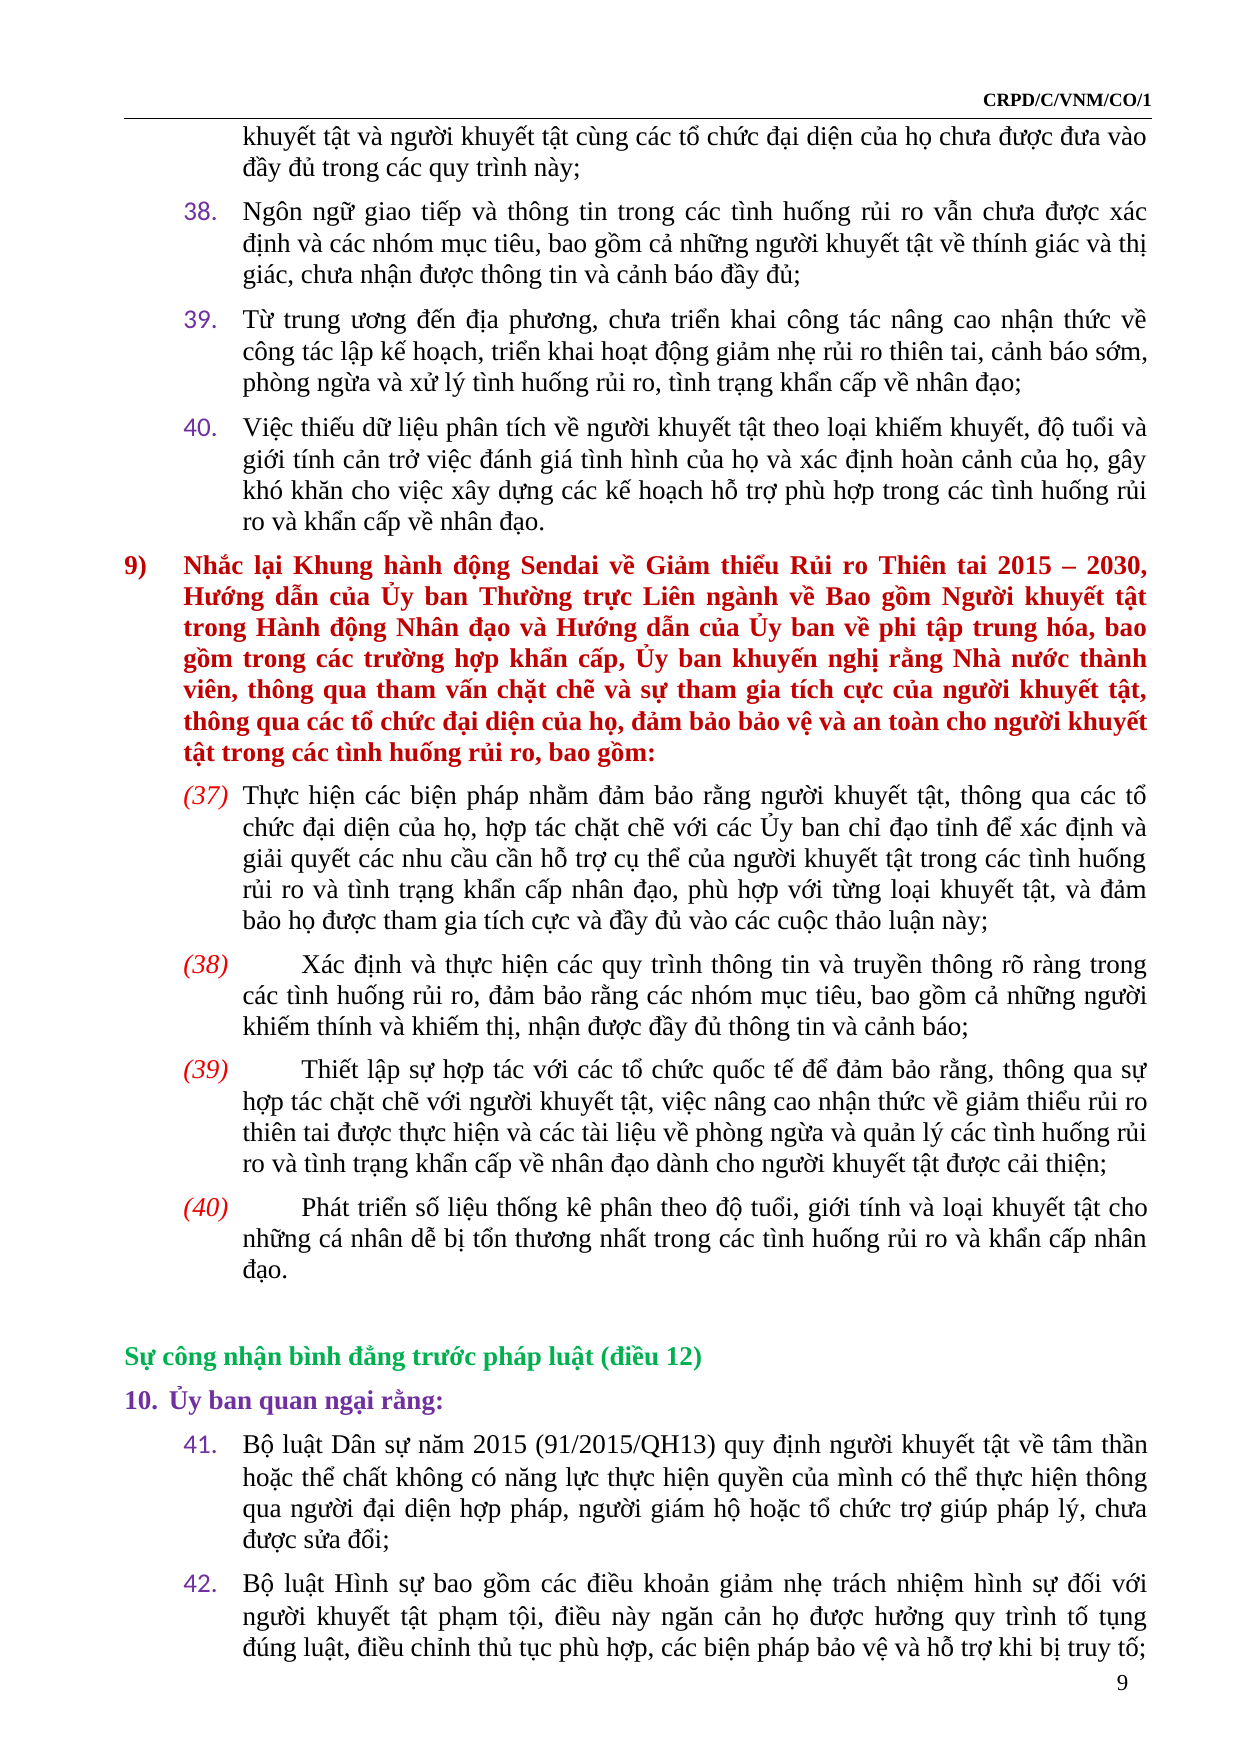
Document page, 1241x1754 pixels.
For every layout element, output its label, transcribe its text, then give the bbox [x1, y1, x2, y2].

list Việc thiếu dữ liệu phân tích về người khuyết tật theo loại khiếm khuyết, độ tuổi và giới tính cản trở việc đánh giá tình hình của họ và xác định hoàn cảnh của họ, gây khó khăn cho việc xây dựng các kế hoạch hỗ trợ phù hợp trong các tình huống rủi ro và khẩn cấp về nhân đạo. [183, 410, 1149, 536]
list Nhắc lại Khung hành động Sendai về Giảm thiểu Rủi ro Thiên tai 2015 – 2030, Hướng dẫn của Ủy ban Thường trực Liên ngành về Bao gồm Người khuyết tật trong Hành động Nhân đạo và Hướng dẫn của Ủy ban về phi tập trung hóa, bao gồm trong các trường hợp khẩn cấp, Ủy ban khuyến nghị rằng Nhà nước thành viên, thông qua tham vấn chặt chẽ và sự tham gia tích cực của người khuyết tật, thông qua các tổ chức đại diện của họ, đảm bảo bảo vệ và an toàn cho người khuyết tật trong các tình huống rủi ro, bao gồm: [124, 549, 1149, 767]
list Phát triển số liệu thống kê phân theo độ tuổi, giới tính và loại khuyết tật cho những cá nhân dễ bị tổn thương nhất trong các tình huống rủi ro và khẩn cấp nhân đạo. [183, 1191, 1149, 1284]
list Ủy ban quan ngại rằng: [124, 1384, 1149, 1415]
list Bộ luật Hình sự bao gồm các điều khoản giảm nhẹ trách nhiệm hình sự đối với người khuyết tật phạm tội, điều này ngăn cản họ được hưởng quy trình tố tụng đúng luật, điều chỉnh thủ tục phù hợp, các biện pháp bảo vệ và hỗ trợ khi bị truy tố; [183, 1567, 1149, 1662]
list Xác định và thực hiện các quy trình thông tin và truyền thông rõ ràng trong các tình huống rủi ro, đảm bảo rằng các nhóm mục tiêu, bao gồm cả những người khiếm thính và khiếm thị, nhận được đầy đủ thông tin và cảnh báo; [183, 948, 1149, 1041]
list Bộ luật Dân sự năm 2015 (91/2015/QH13) quy định người khuyết tật về tâm thần hoặc thể chất không có năng lực thực hiện quyền của mình có thể thực hiện thông qua người đại diện hợp pháp, người giám hộ hoặc tổ chức trợ giúp pháp lý, chưa được sửa đổi; [183, 1428, 1149, 1554]
list Thực hiện các biện pháp nhằm đảm bảo rằng người khuyết tật, thông qua các tổ chức đại diện của họ, hợp tác chặt chẽ với các Ủy ban chỉ đạo tỉnh để xác định và giải quyết các nhu cầu cần hỗ trợ cụ thể của người khuyết tật trong các tình huống rủi ro và tình trạng khẩn cấp nhân đạo, phù hợp với từng loại khuyết tật, và đảm bảo họ được tham gia tích cực và đầy đủ vào các cuộc thảo luận này; [183, 779, 1149, 935]
list Từ trung ương đến địa phương, chưa triển khai công tác nâng cao nhận thức về công tác lập kế hoạch, triển khai hoạt động giảm nhẹ rủi ro thiên tai, cảnh báo sớm, phòng ngừa và xử lý tình huống rủi ro, tình trạng khẩn cấp về nhân đạo; [183, 302, 1149, 397]
text Sự công nhận bình đẳng trước pháp luật (điều 12) [124, 1340, 1149, 1371]
list Thiết lập sự hợp tác với các tổ chức quốc tế để đảm bảo rằng, thông qua sự hợp tác chặt chẽ với người khuyết tật, việc nâng cao nhận thức về giảm thiểu rủi ro thiên tai được thực hiện và các tài liệu về phòng ngừa và quản lý các tình huống rủi ro và tình trạng khẩn cấp về nhân đạo dành cho người khuyết tật được cải thiện; [183, 1054, 1149, 1178]
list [183, 119, 1149, 182]
list Ngôn ngữ giao tiếp và thông tin trong các tình huống rủi ro vẫn chưa được xác định và các nhóm mục tiêu, bao gồm cả những người khuyết tật về thính giác và thị giác, chưa nhận được thông tin và cảnh báo đầy đủ; [183, 194, 1149, 290]
